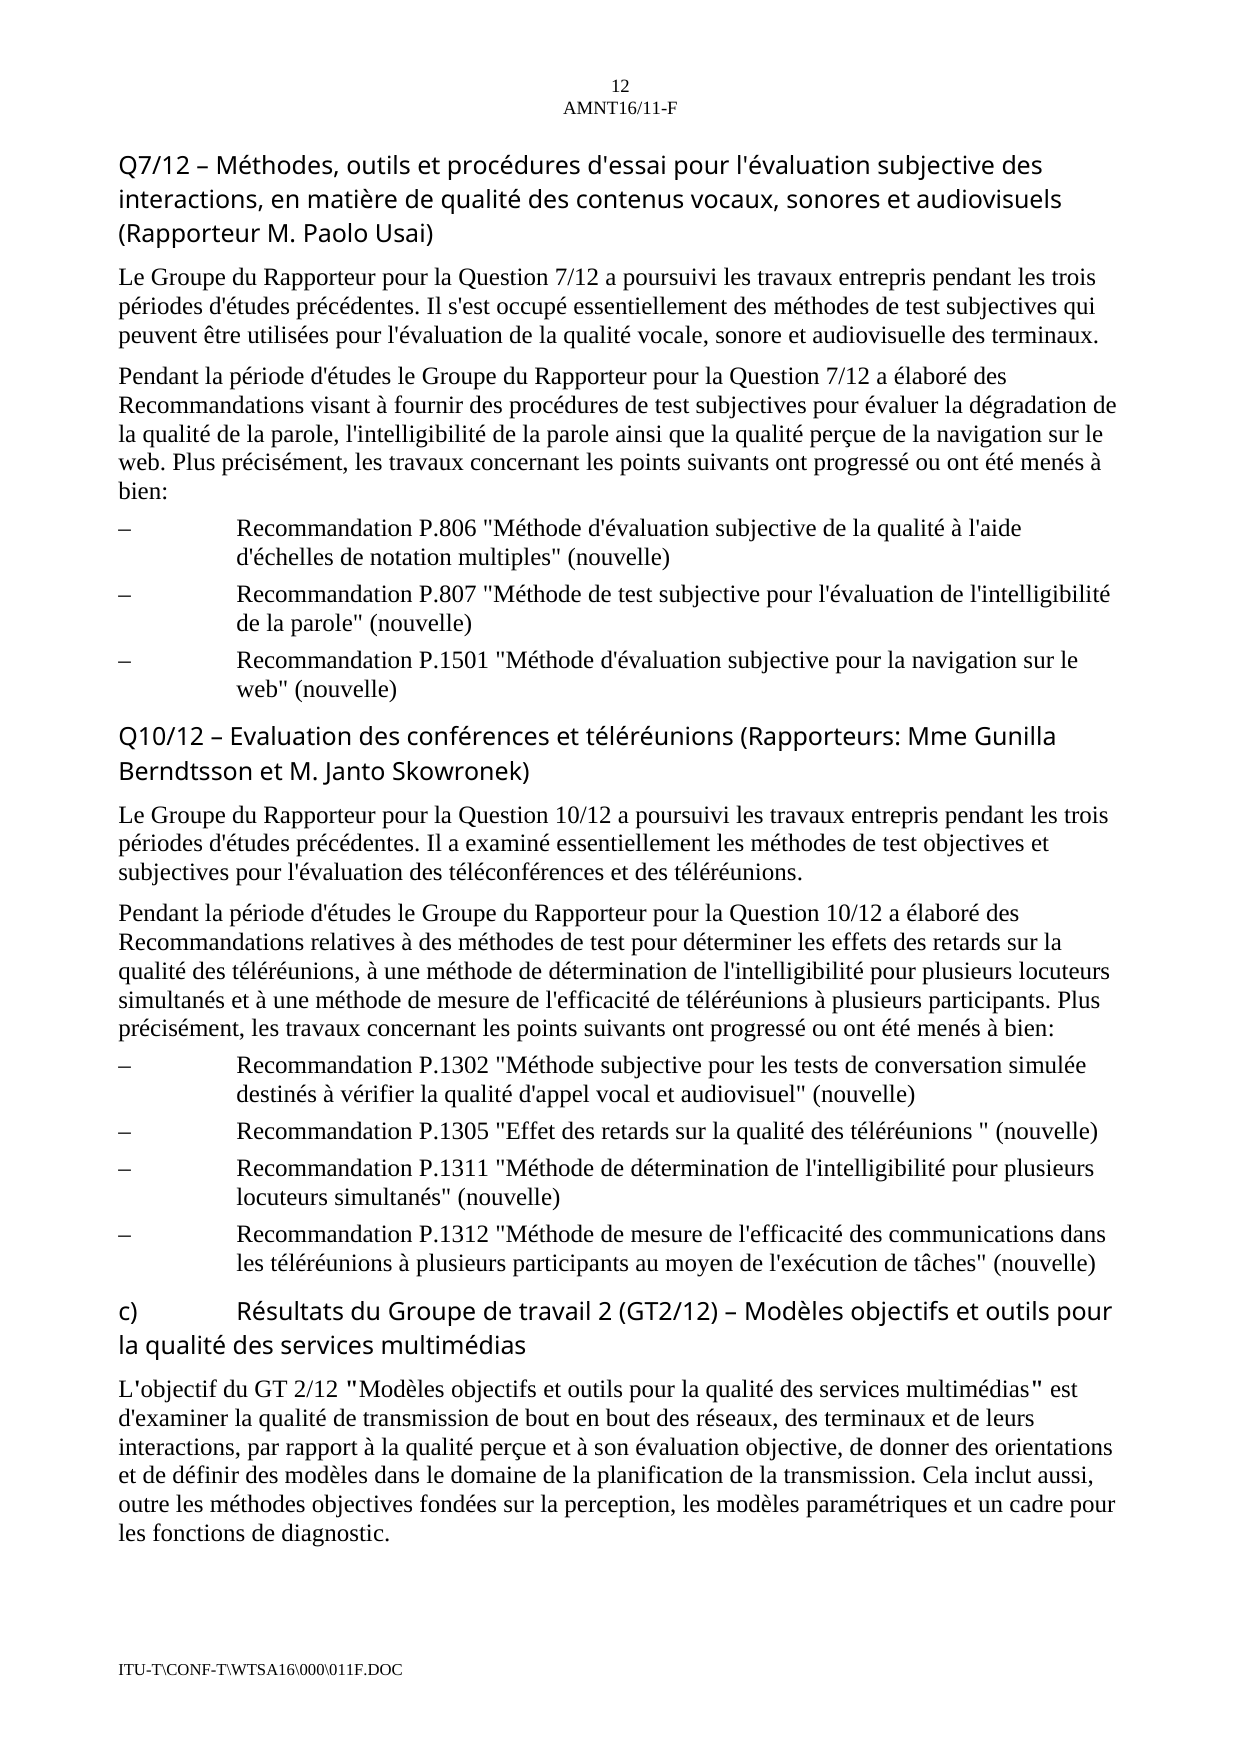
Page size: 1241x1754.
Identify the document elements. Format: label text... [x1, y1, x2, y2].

text – Recommandation P.1302 "Méthode subjective pour les tests de conversation simulée destinés à vérifier la qualité d'appel vocal et audiovisuel" (nouvelle) [118, 1051, 1122, 1108]
text – Recommandation P.807 "Méthode de test subjective pour l'évaluation de l'intelligibilité de la parole" (nouvelle) [118, 579, 1122, 637]
subtitle c) Résultats du Groupe de travail 2 (GT2/12) – Modèles objectifs et outils pour la qualité des services multimédias [118, 1293, 1122, 1362]
text Pendant la période d'études le Groupe du Rapporteur pour la Question 7/12 a élaboré des Recommandations visant à fournir des procédures de test subjectives pour évaluer la dégradation de la qualité de la parole, l'intelligibilité de la parole ainsi que la qualité perçue de la navigation sur le web. Plus précisément, les travaux concernant les points suivants ont progressé ou ont été menés à bien: [118, 361, 1122, 505]
text Le Groupe du Rapporteur pour la Question 7/12 a poursuivi les travaux entrepris pendant les trois périodes d'études précédentes. Il s'est occupé essentiellement des méthodes de test subjectives qui peuvent être utilisées pour l'évaluation de la qualité vocale, sonore et audiovisuelle des terminaux. [118, 262, 1122, 349]
text Pendant la période d'études le Groupe du Rapporteur pour la Question 10/12 a élaboré des Recommandations relatives à des méthodes de test pour déterminer les effets des retards sur la qualité des téléréunions, à une méthode de détermination de l'intelligibilité pour plusieurs locuteurs simultanés et à une méthode de mesure de l'efficacité de téléréunions à plusieurs participants. Plus précisément, les travaux concernant les points suivants ont progressé ou ont été menés à bien: [118, 898, 1122, 1042]
text – Recommandation P.806 "Méthode d'évaluation subjective de la qualité à l'aide d'échelles de notation multiples" (nouvelle) [118, 513, 1122, 571]
text – Recommandation P.1311 "Méthode de détermination de l'intelligibilité pour plusieurs locuteurs simultanés" (nouvelle) [118, 1153, 1122, 1211]
text – Recommandation P.1312 "Méthode de mesure de l'efficacité des communications dans les téléréunions à plusieurs participants au moyen de l'exécution de tâches" (nouvelle) [118, 1219, 1122, 1277]
subtitle Q7/12 – Méthodes, outils et procédures d'essai pour l'évaluation subjective des interactions, en matière de qualité des contenus vocaux, sonores et audiovisuels (Rapporteur M. Paolo Usai) [118, 148, 1122, 250]
text – Recommandation P.1501 "Méthode d'évaluation subjective pour la navigation sur le web" (nouvelle) [118, 645, 1122, 702]
subtitle Q10/12 – Evaluation des conférences et téléréunions (Rapporteurs: Mme Gunilla Berndtsson et M. Janto Skowronek) [118, 719, 1122, 787]
text L'objectif du GT 2/12 "Modèles objectifs et outils pour la qualité des services multimédias" est d'examiner la qualité de transmission de bout en bout des réseaux, des terminaux et de leurs interactions, par rapport à la qualité perçue et à son évaluation objective, de donner des orientations et de définir des modèles dans le domaine de la planification de la transmission. Cela inclut aussi, outre les méthodes objectives fondées sur la perception, les modèles paramétriques et un cadre pour les fonctions de diagnostic. [118, 1374, 1122, 1547]
text Le Groupe du Rapporteur pour la Question 10/12 a poursuivi les travaux entrepris pendant les trois périodes d'études précédentes. Il a examiné essentiellement les méthodes de test objectives et subjectives pour l'évaluation des téléconférences et des téléréunions. [118, 800, 1122, 886]
text – Recommandation P.1305 "Effet des retards sur la qualité des téléréunions " (nouvelle) [118, 1116, 1122, 1145]
